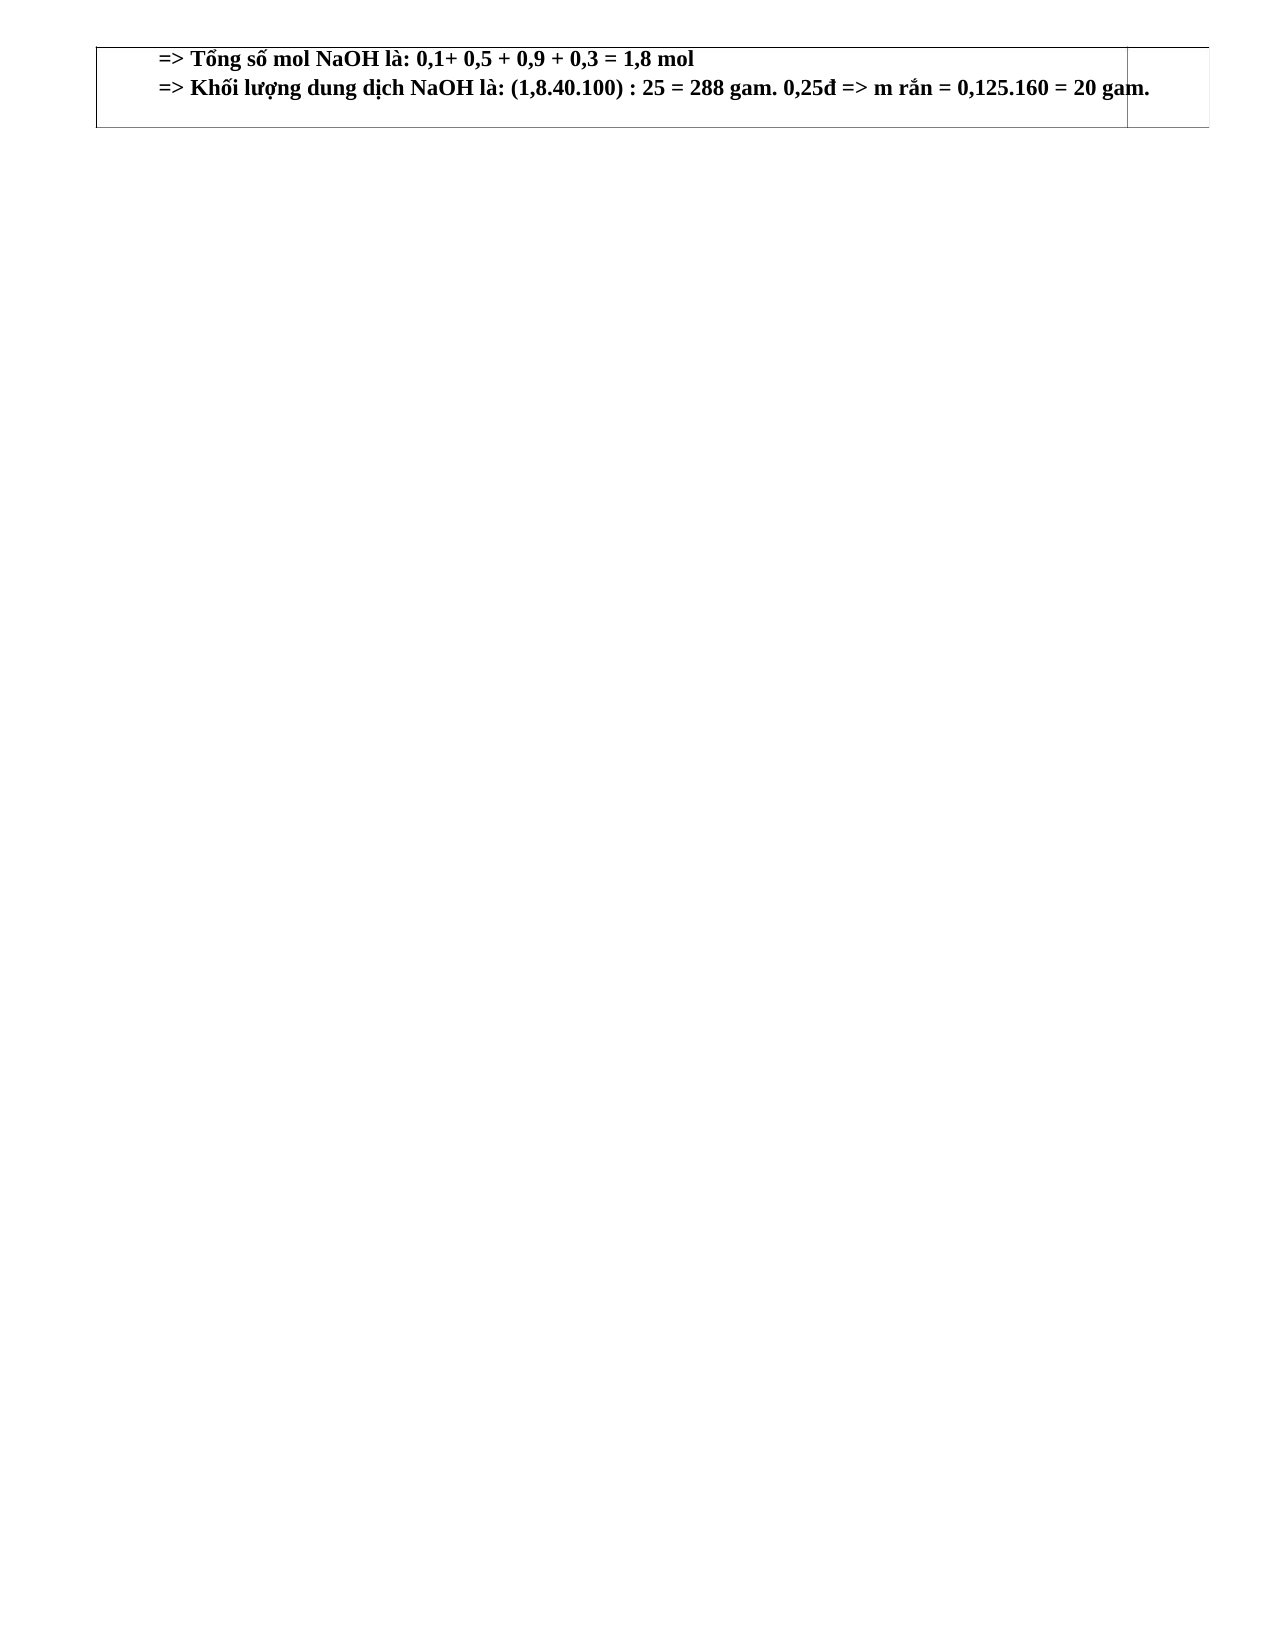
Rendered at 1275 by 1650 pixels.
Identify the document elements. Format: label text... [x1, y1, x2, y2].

text => Khối lượng dung dịch NaOH là: (1,8.40.100) : 25 = 288 gam. 0,25đ => m rắn = 0,125.160 = 20 gam. [158, 74, 1189, 101]
picture [95, 46, 1210, 128]
text => Tổng số mol NaOH là: 0,1+ 0,5 + 0,9 + 0,3 = 1,8 mol [158, 45, 1210, 71]
